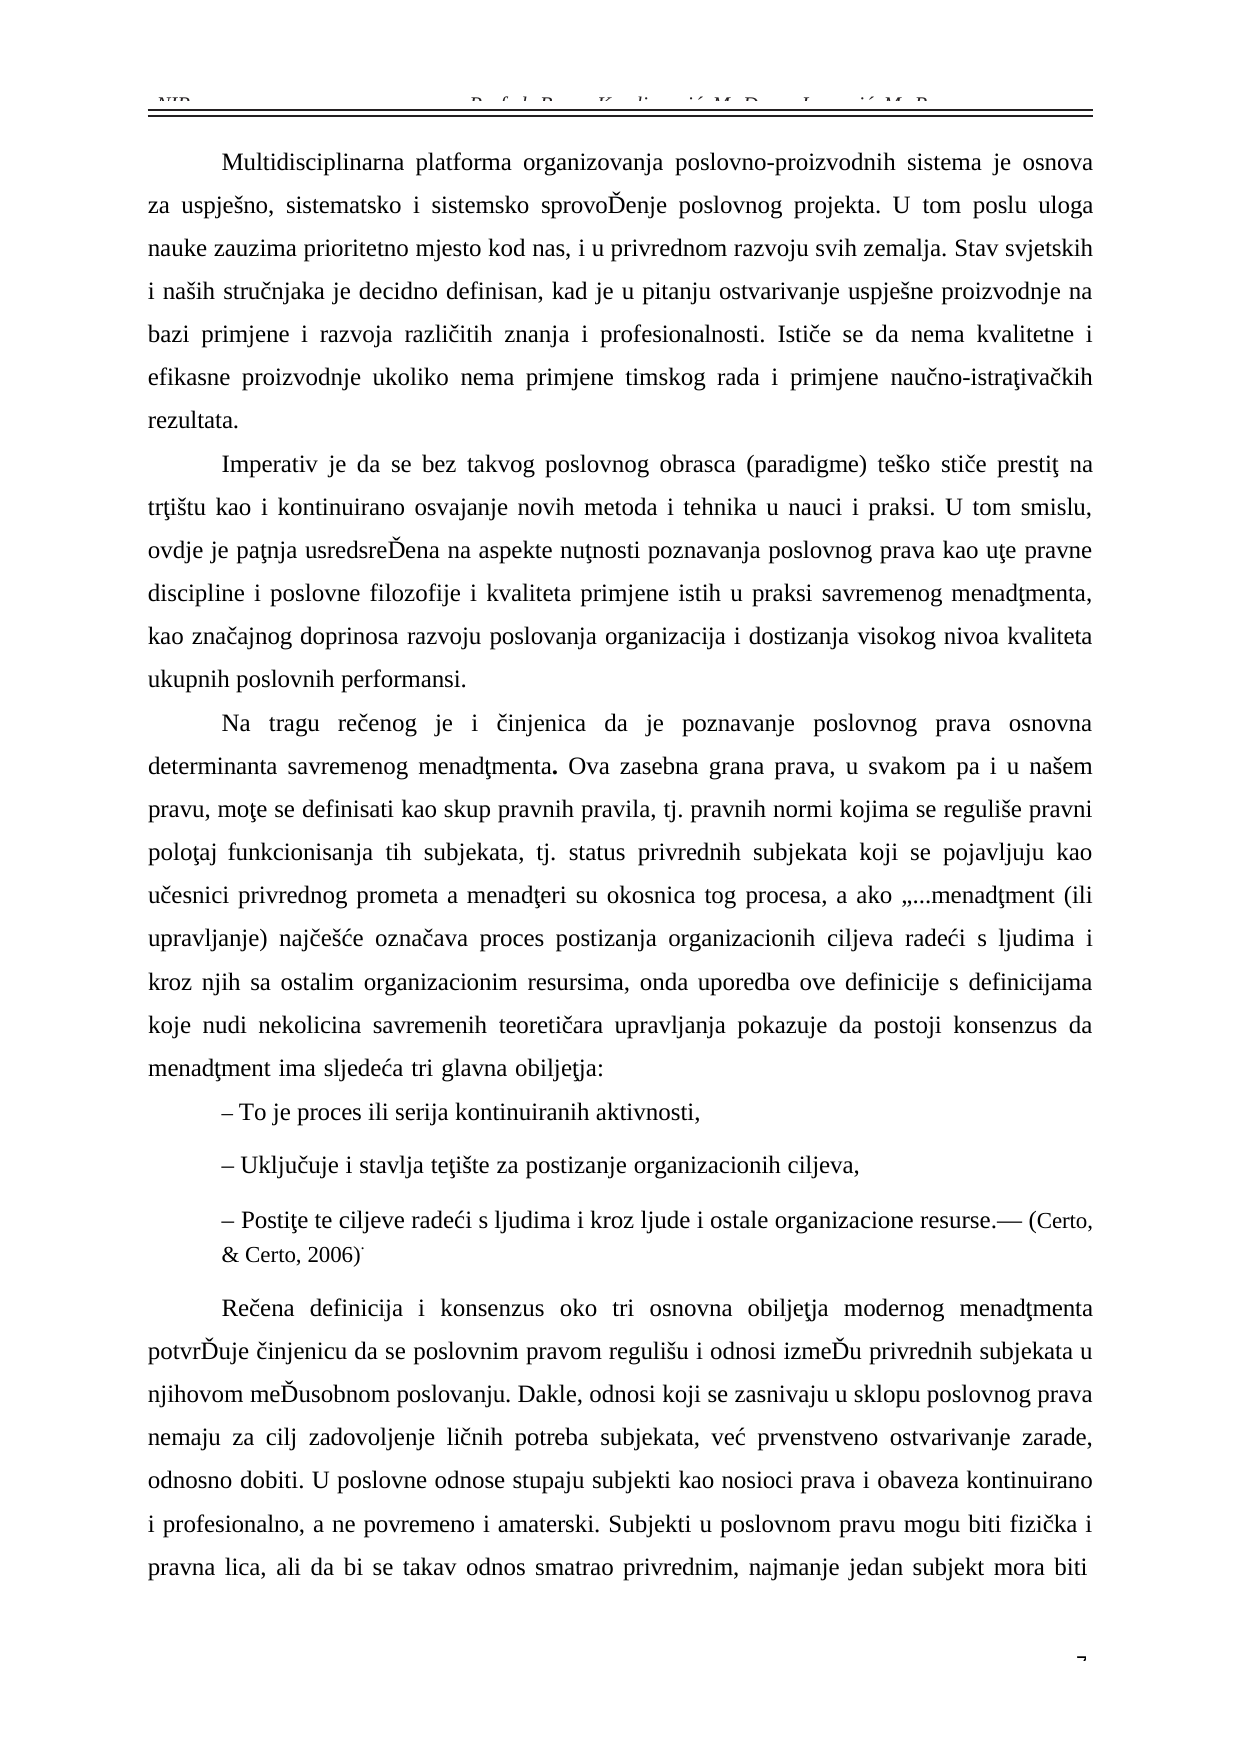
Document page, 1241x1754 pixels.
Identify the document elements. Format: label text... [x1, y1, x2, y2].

text Multidisciplinarna platforma organizovanja poslovno-proizvodnih sistema je osnova za uspješno, sistematsko i sistemsko sprovoĎenje poslovnog projekta. U tom poslu uloga nauke zauzima prioritetno mjesto kod nas, i u privrednom razvoju svih zemalja. Stav svjetskih i naših stručnjaka je decidno definisan, kad je u pitanju ostvarivanje uspješne proizvodnje na bazi primjene i razvoja različitih znanja i profesionalnosti. Ističe se da nema kvalitetne i efikasne proizvodnje ukoliko nema primjene timskog rada i primjene naučno-istraţivačkih rezultata. [148, 147, 1093, 434]
text & Certo, 2006). [221, 1234, 1105, 1268]
list Postiţe te ciljeve radeći s ljudima i kroz ljude i ostale organizacione resurse.― (Certo, [221, 1205, 1105, 1233]
list Uključuje i stavlja teţište za postizanje organizacionih ciljeva, [221, 1151, 1105, 1179]
text Na tragu rečenog je i činjenica da je poznavanje poslovnog prava osnovna determinanta savremenog menadţmenta. Ova zasebna grana prava, u svakom pa i u našem pravu, moţe se definisati kao skup pravnih pravila, tj. pravnih normi kojima se reguliše pravni poloţaj funkcionisanja tih subjekata, tj. status privrednih subjekata koji se pojavljuju kao učesnici privrednog prometa a menadţeri su okosnica tog procesa, a ako „...menadţment (ili upravljanje) najčešće označava proces postizanja organizacionih ciljeva radeći s ljudima i kroz njih sa ostalim organizacionim resursima, onda uporedba ove definicije s definicijama koje nudi nekolicina savremenih teoretičara upravljanja pokazuje da postoji konsenzus da menadţment ima sljedeća tri glavna obiljeţja: [148, 708, 1093, 1082]
text Imperativ je da se bez takvog poslovnog obrasca (paradigme) teško stiče prestiţ na trţištu kao i kontinuirano osvajanje novih metoda i tehnika u nauci i praksi. U tom smislu, ovdje je paţnja usredsreĎena na aspekte nuţnosti poznavanja poslovnog prava kao uţe pravne discipline i poslovne filozofije i kvaliteta primjene istih u praksi savremenog menadţmenta, kao značajnog doprinosa razvoju poslovanja organizacija i dostizanja visokog nivoa kvaliteta ukupnih poslovnih performansi. [148, 449, 1093, 693]
text – To je proces ili serija kontinuiranih aktivnosti, [221, 1097, 1105, 1125]
text Rečena definicija i konsenzus oko tri osnovna obiljeţja modernog menadţmenta potvrĎuje činjenicu da se poslovnim pravom regulišu i odnosi izmeĎu privrednih subjekata u njihovom meĎusobnom poslovanju. Dakle, odnosi koji se zasnivaju u sklopu poslovnog prava nemaju za cilj zadovoljenje ličnih potreba subjekata, već prvenstveno ostvarivanje zarade, odnosno dobiti. U poslovne odnose stupaju subjekti kao nosioci prava i obaveza kontinuirano i profesionalno, a ne povremeno i amaterski. Subjekti u poslovnom pravu mogu biti fizička i pravna lica, ali da bi se takav odnos smatrao privrednim, najmanje jedan subjekt mora biti [148, 1293, 1093, 1581]
